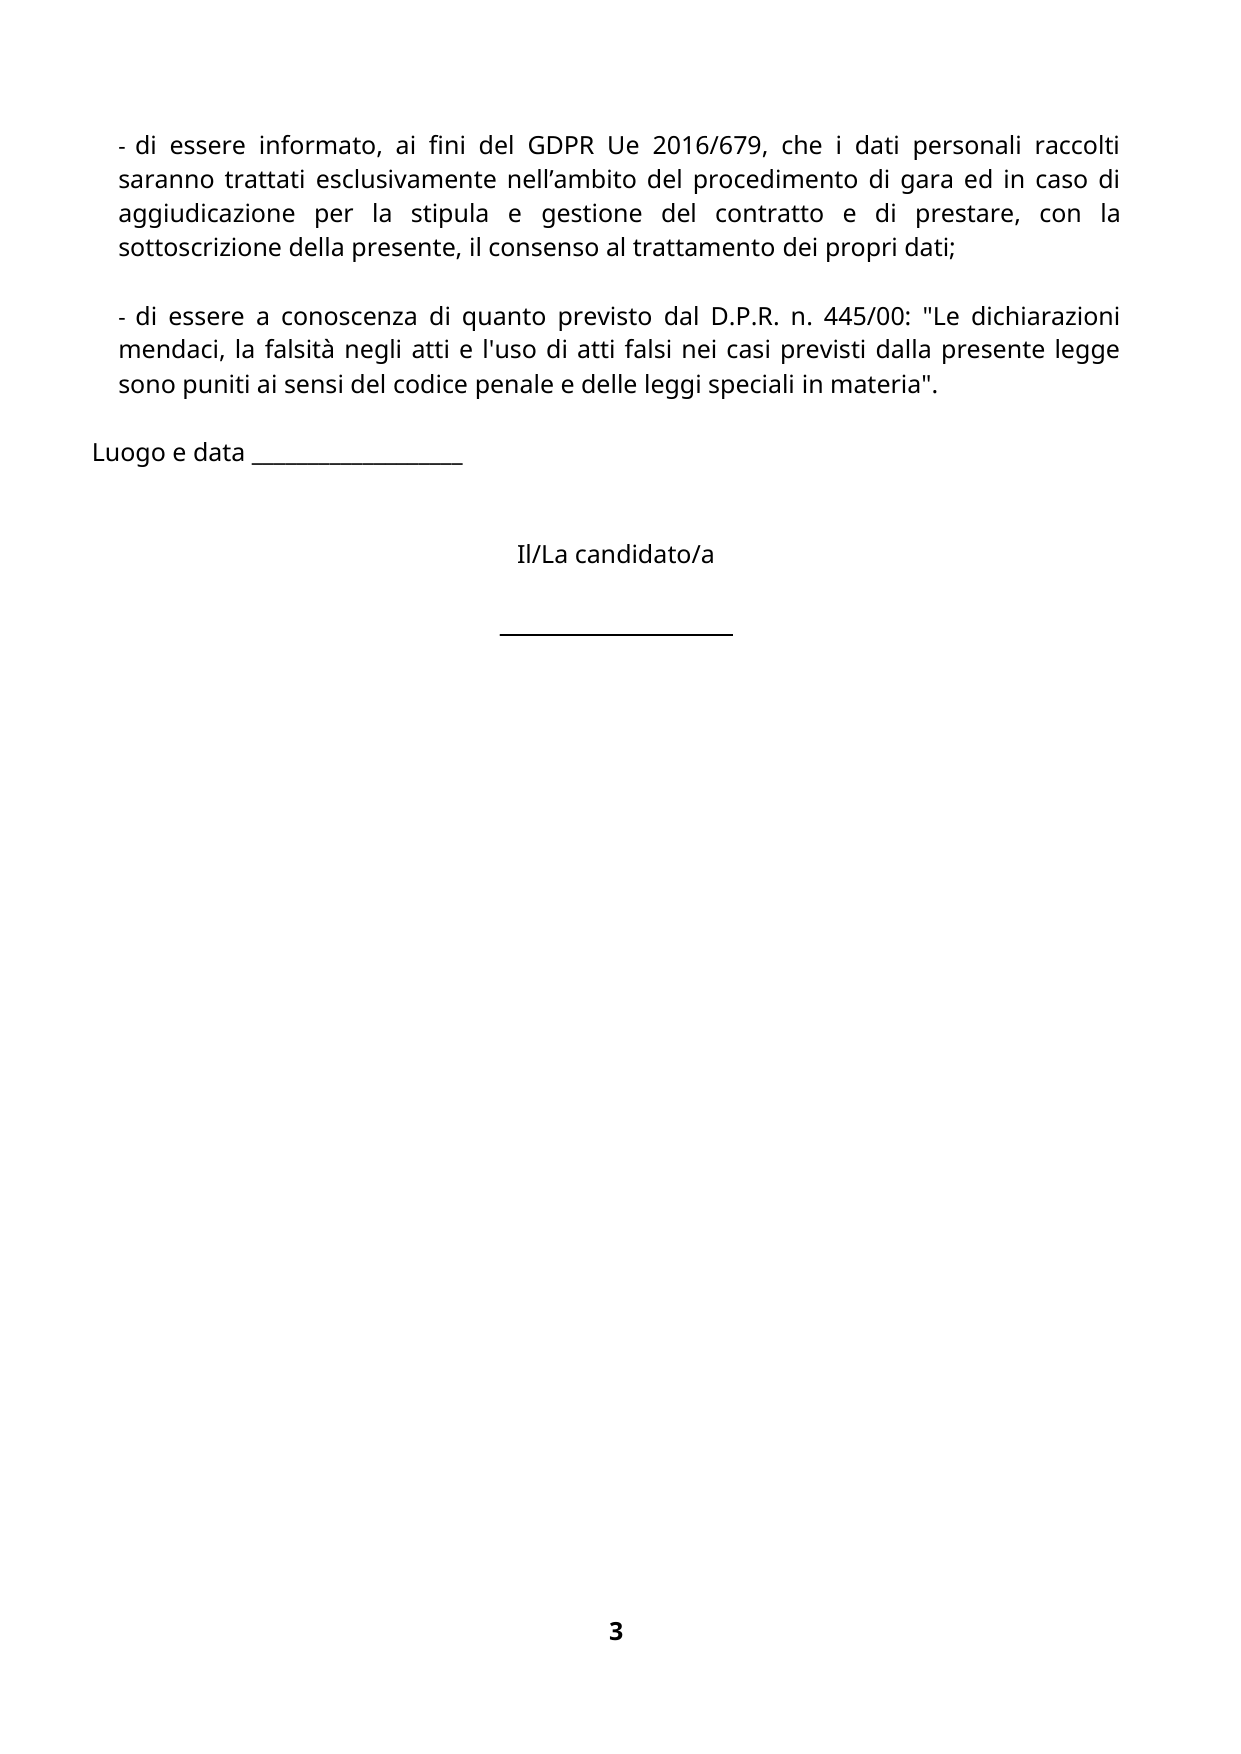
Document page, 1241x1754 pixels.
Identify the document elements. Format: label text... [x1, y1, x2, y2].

list di essere informato, ai fini del GDPR Ue 2016/679, che i dati personali raccolti saranno trattati esclusivamente nell’ambito del procedimento di gara ed in caso di aggiudicazione per la stipula e gestione del contratto e di prestare, con la sottoscrizione della presente, il consenso al trattamento dei propri dati; [118, 128, 1122, 264]
text Il/La candidato/a [92, 537, 1140, 571]
text _____________________ [92, 605, 1140, 639]
list di essere a conoscenza di quanto previsto dal D.P.R. n. 445/00: "Le dichiarazioni mendaci, la falsità negli atti e l'uso di atti falsi nei casi previsti dalla presente legge sono puniti ai sensi del codice penale e delle leggi speciali in materia". [118, 298, 1122, 400]
text Luogo e data ___________________ [92, 434, 1140, 468]
